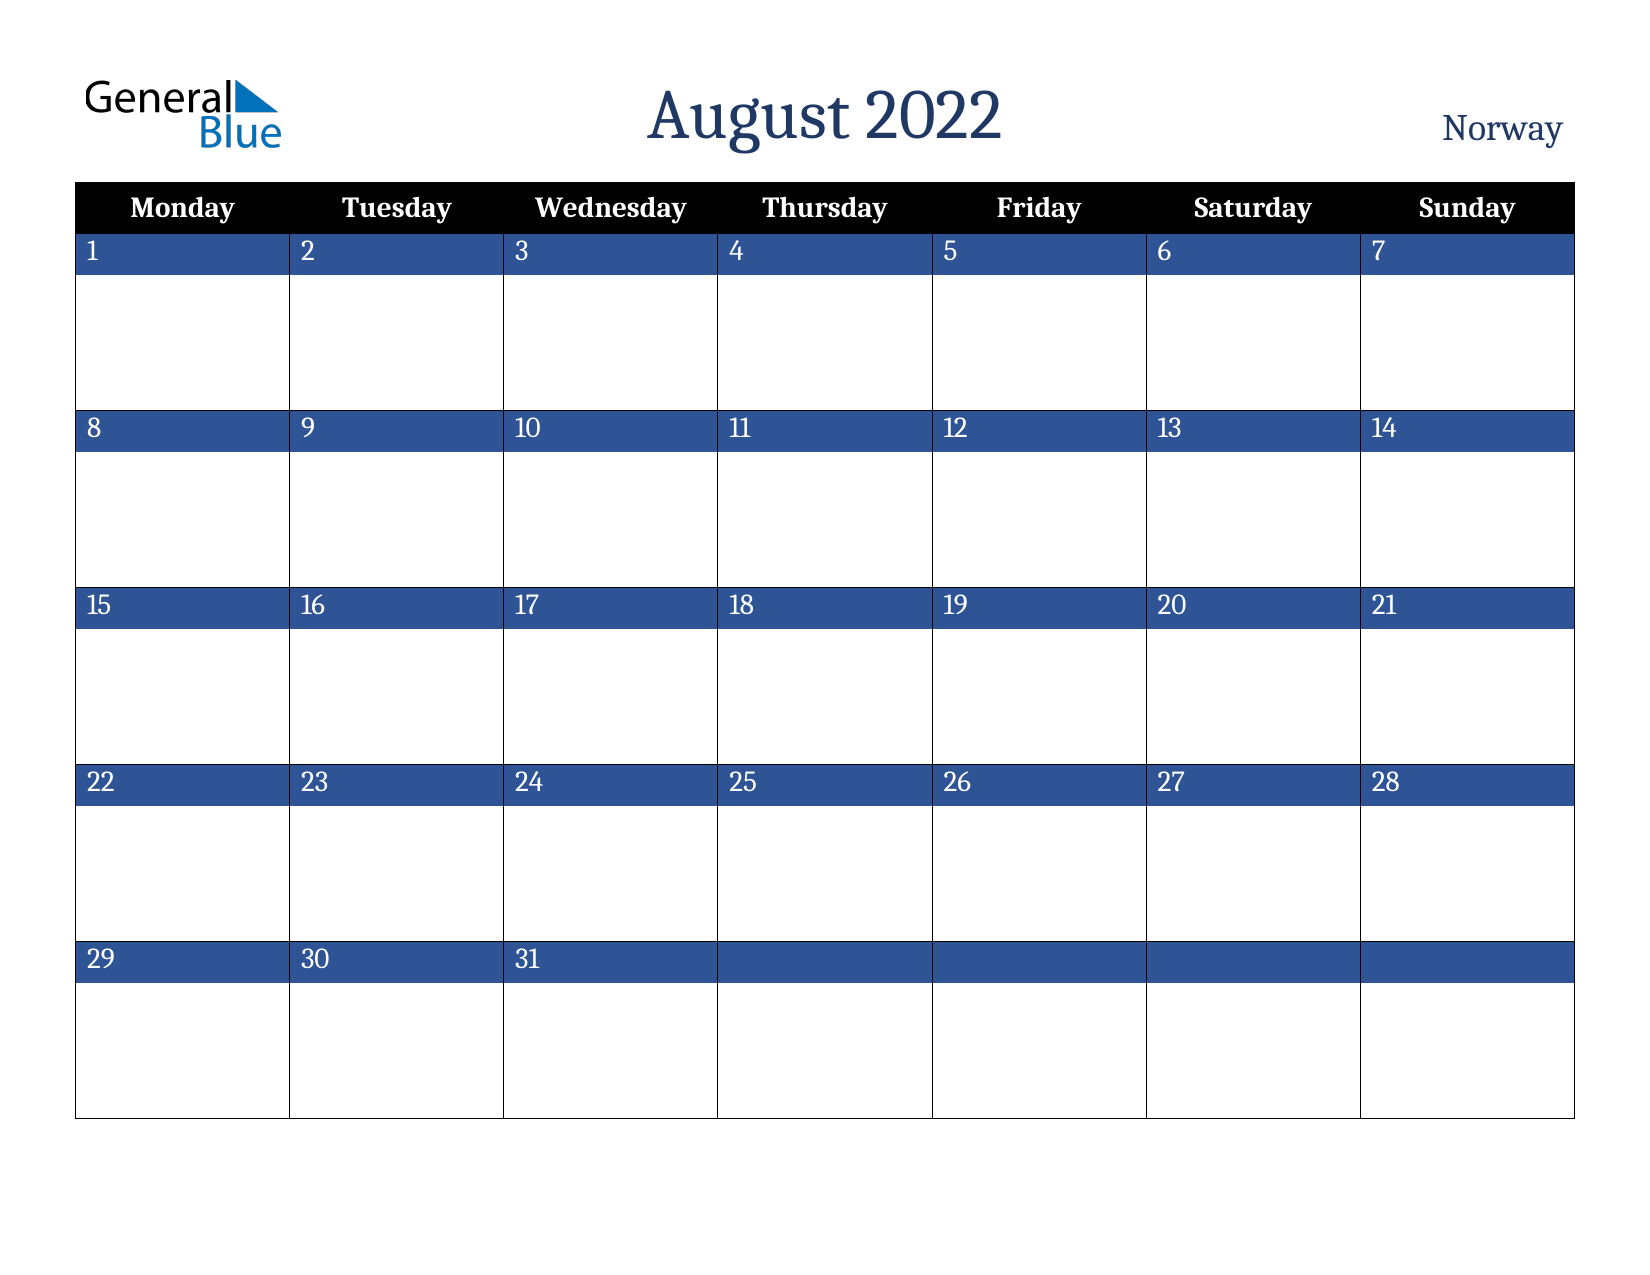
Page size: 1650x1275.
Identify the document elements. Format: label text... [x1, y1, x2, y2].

table_cell [1361, 629, 1574, 764]
table_cell 24 [504, 765, 717, 806]
table_cell 26 [933, 765, 1146, 806]
table_cell [1147, 452, 1360, 587]
table_cell [718, 942, 932, 983]
table_cell [933, 983, 1146, 1118]
table_cell 3 [504, 234, 717, 275]
table_cell [290, 452, 503, 587]
table_cell [718, 983, 932, 1118]
table_cell 20 [1147, 588, 1360, 629]
table_cell 7 [1361, 234, 1574, 275]
table_cell [76, 452, 289, 587]
table_cell [1147, 275, 1360, 410]
table_cell [1147, 983, 1360, 1118]
table_cell 17 [504, 588, 717, 629]
table_cell [76, 275, 289, 410]
table_cell 11 [718, 411, 932, 452]
table_cell 16 [290, 588, 503, 629]
table_cell 29 [76, 942, 289, 983]
table_header Norway [1146, 75, 1574, 182]
table_cell [1147, 806, 1360, 941]
table_cell Tuesday [290, 183, 503, 233]
table_cell 6 [1147, 234, 1360, 275]
table_cell [718, 806, 932, 941]
table_cell [1361, 275, 1574, 410]
table_cell 25 [718, 765, 932, 806]
table_cell [290, 629, 503, 764]
table_cell 22 [76, 765, 289, 806]
table_cell 27 [1147, 765, 1360, 806]
table_cell [504, 806, 717, 941]
table_cell [933, 452, 1146, 587]
table_cell [290, 275, 503, 410]
table_cell 28 [1361, 765, 1574, 806]
table_cell [933, 629, 1146, 764]
table_cell 23 [290, 765, 503, 806]
table_cell [1361, 806, 1574, 941]
table_cell Friday [933, 183, 1146, 233]
table_cell [1361, 942, 1574, 983]
table_cell [933, 806, 1146, 941]
table_cell [504, 452, 717, 587]
table_cell 12 [933, 411, 1146, 452]
table_cell 9 [290, 411, 503, 452]
table_cell 30 [290, 942, 503, 983]
table_cell 5 [933, 234, 1146, 275]
table_cell [1361, 452, 1574, 587]
table_cell Thursday [718, 183, 932, 233]
table_cell Sunday [1361, 183, 1574, 233]
table_cell 21 [1361, 588, 1574, 629]
table_header August 2022 [504, 75, 1146, 182]
table_cell Saturday [1147, 183, 1360, 233]
table_cell 19 [933, 588, 1146, 629]
table_cell [718, 275, 932, 410]
table_cell [76, 629, 289, 764]
table_cell [76, 983, 289, 1118]
table_cell [290, 806, 503, 941]
table_cell 10 [504, 411, 717, 452]
table_header [76, 75, 503, 182]
table_cell [933, 275, 1146, 410]
table_cell 31 [504, 942, 717, 983]
table_cell 4 [718, 234, 932, 275]
table_cell [1361, 983, 1574, 1118]
table_cell [504, 983, 717, 1118]
table_cell [718, 629, 932, 764]
table_cell [504, 275, 717, 410]
table_cell [1147, 629, 1360, 764]
table_cell [76, 806, 289, 941]
table_cell 2 [290, 234, 503, 275]
table_cell 8 [76, 411, 289, 452]
table_cell Wednesday [504, 183, 717, 233]
table_cell 1 [76, 234, 289, 275]
table_cell [718, 452, 932, 587]
table_cell 14 [1361, 411, 1574, 452]
table_cell [504, 629, 717, 764]
table_cell 13 [1147, 411, 1360, 452]
table_cell 18 [718, 588, 932, 629]
table_cell [933, 942, 1146, 983]
picture [86, 80, 281, 148]
table_cell 15 [76, 588, 289, 629]
table_cell [290, 983, 503, 1118]
table_cell [1147, 942, 1360, 983]
table_cell Monday [76, 183, 289, 233]
